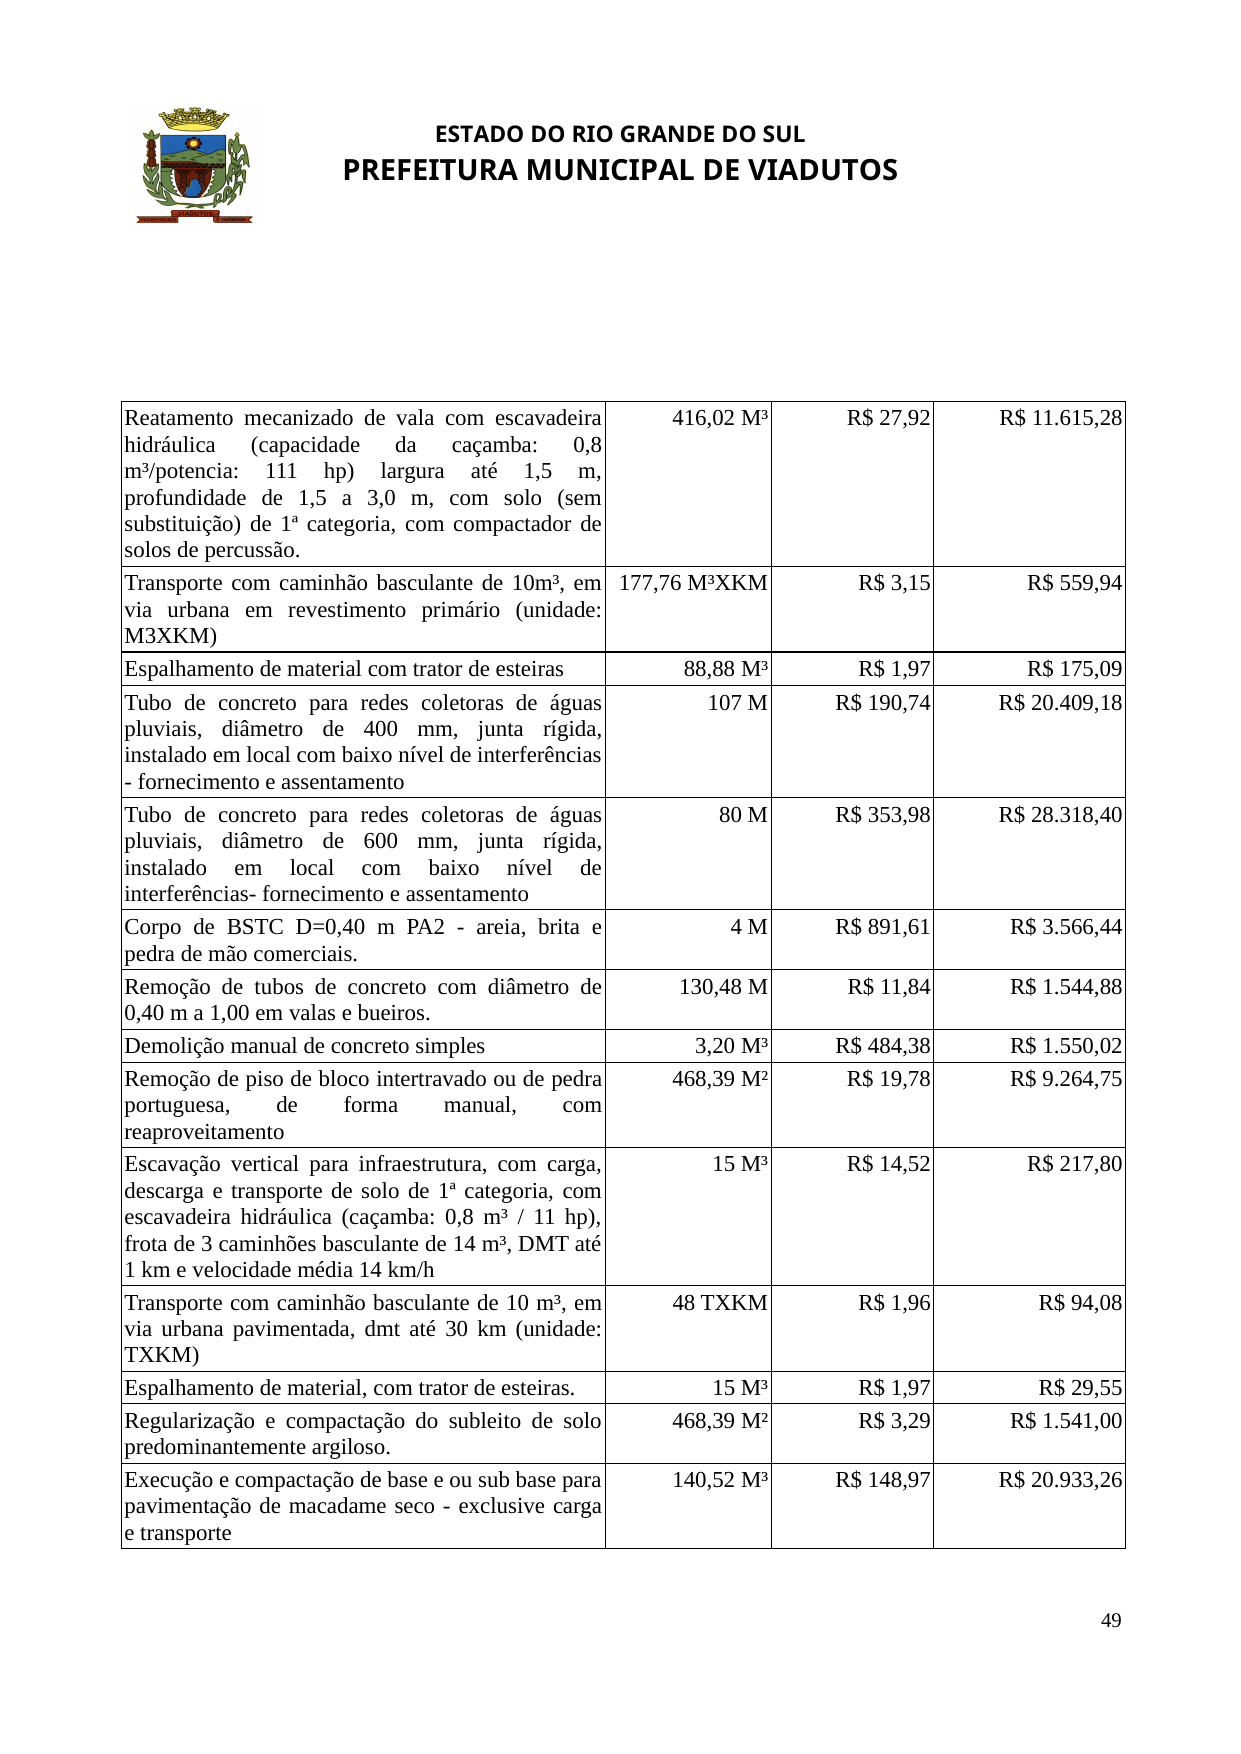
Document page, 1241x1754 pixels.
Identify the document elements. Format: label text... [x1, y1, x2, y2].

table_cell Execução e compactação de base e ou sub base para pavimentação de macadame seco - exclusive carga e transporte [122, 1464, 605, 1548]
table_cell Espalhamento de material, com trator de esteiras. [122, 1372, 605, 1403]
table_cell R$ 3,15 [772, 567, 933, 651]
table_cell 4 M [606, 910, 771, 969]
table_cell R$ 3,29 [772, 1404, 933, 1462]
table_cell Tubo de concreto para redes coletoras de águas pluviais, diâmetro de 400 mm, junta rígida, instalado em local com baixo nível de interferências - fornecimento e assentamento [122, 686, 605, 797]
table_cell Transporte com caminhão basculante de 10 m³, em via urbana pavimentada, dmt até 30 km (unidade: TXKM) [122, 1286, 605, 1371]
table_cell R$ 14,52 [772, 1148, 933, 1285]
table_cell 15 M³ [606, 1372, 771, 1403]
picture [132, 104, 258, 230]
table_cell R$ 1.550,02 [934, 1030, 1125, 1062]
table_cell R$ 1.544,88 [934, 970, 1125, 1028]
table_cell 416,02 M³ [606, 402, 771, 566]
table_cell 80 M [606, 798, 771, 909]
table_cell R$ 20.409,18 [934, 686, 1125, 797]
table_cell R$ 484,38 [772, 1030, 933, 1062]
table_cell 468,39 M² [606, 1404, 771, 1462]
table_cell Espalhamento de material com trator de esteiras [122, 653, 605, 685]
table_cell R$ 19,78 [772, 1063, 933, 1147]
table_cell R$ 559,94 [934, 567, 1125, 651]
table_cell Demolição manual de concreto simples [122, 1030, 605, 1062]
table_cell R$ 3.566,44 [934, 910, 1125, 969]
table_cell R$ 353,98 [772, 798, 933, 909]
table_cell Reatamento mecanizado de vala com escavadeira hidráulica (capacidade da caçamba: 0,8 m³/potencia: 111 hp) largura até 1,5 m, profundidade de 1,5 a 3,0 m, com solo (sem substituição) de 1ª categoria, com compactador de solos de percussão. [122, 402, 605, 566]
table_cell 88,88 M³ [606, 653, 771, 685]
table_cell Remoção de piso de bloco intertravado ou de pedra portuguesa, de forma manual, com reaproveitamento [122, 1063, 605, 1147]
table_cell Remoção de tubos de concreto com diâmetro de 0,40 m a 1,00 em valas e bueiros. [122, 970, 605, 1028]
table_cell R$ 891,61 [772, 910, 933, 969]
table_cell R$ 27,92 [772, 402, 933, 566]
table_cell R$ 148,97 [772, 1464, 933, 1548]
table_cell Corpo de BSTC D=0,40 m PA2 - areia, brita e pedra de mão comerciais. [122, 910, 605, 969]
table_cell R$ 94,08 [934, 1286, 1125, 1371]
table_cell R$ 20.933,26 [934, 1464, 1125, 1548]
table_cell 48 TXKM [606, 1286, 771, 1371]
table_cell Escavação vertical para infraestrutura, com carga, descarga e transporte de solo de 1ª categoria, com escavadeira hidráulica (caçamba: 0,8 m³ / 11 hp), frota de 3 caminhões basculante de 14 m³, DMT até 1 km e velocidade média 14 km/h [122, 1148, 605, 1285]
table_cell 15 M³ [606, 1148, 771, 1285]
table_cell 177,76 M³XKM [606, 567, 771, 651]
table_cell R$ 217,80 [934, 1148, 1125, 1285]
table_cell R$ 190,74 [772, 686, 933, 797]
table_cell Tubo de concreto para redes coletoras de águas pluviais, diâmetro de 600 mm, junta rígida, instalado em local com baixo nível de interferências- fornecimento e assentamento [122, 798, 605, 909]
table_cell 140,52 M³ [606, 1464, 771, 1548]
table_cell R$ 175,09 [934, 653, 1125, 685]
table_cell R$ 28.318,40 [934, 798, 1125, 909]
table_cell 3,20 M³ [606, 1030, 771, 1062]
table_cell Regularização e compactação do subleito de solo predominantemente argiloso. [122, 1404, 605, 1462]
table_cell R$ 9.264,75 [934, 1063, 1125, 1147]
table_cell R$ 11.615,28 [934, 402, 1125, 566]
table_cell R$ 1,97 [772, 653, 933, 685]
table_cell 130,48 M [606, 970, 771, 1028]
table_cell 107 M [606, 686, 771, 797]
table_cell R$ 29,55 [934, 1372, 1125, 1403]
table_cell R$ 11,84 [772, 970, 933, 1028]
table_cell R$ 1.541,00 [934, 1404, 1125, 1462]
table_cell R$ 1,97 [772, 1372, 933, 1403]
table_cell 468,39 M² [606, 1063, 771, 1147]
table_cell R$ 1,96 [772, 1286, 933, 1371]
table_cell Transporte com caminhão basculante de 10m³, em via urbana em revestimento primário (unidade: M3XKM) [122, 567, 605, 651]
